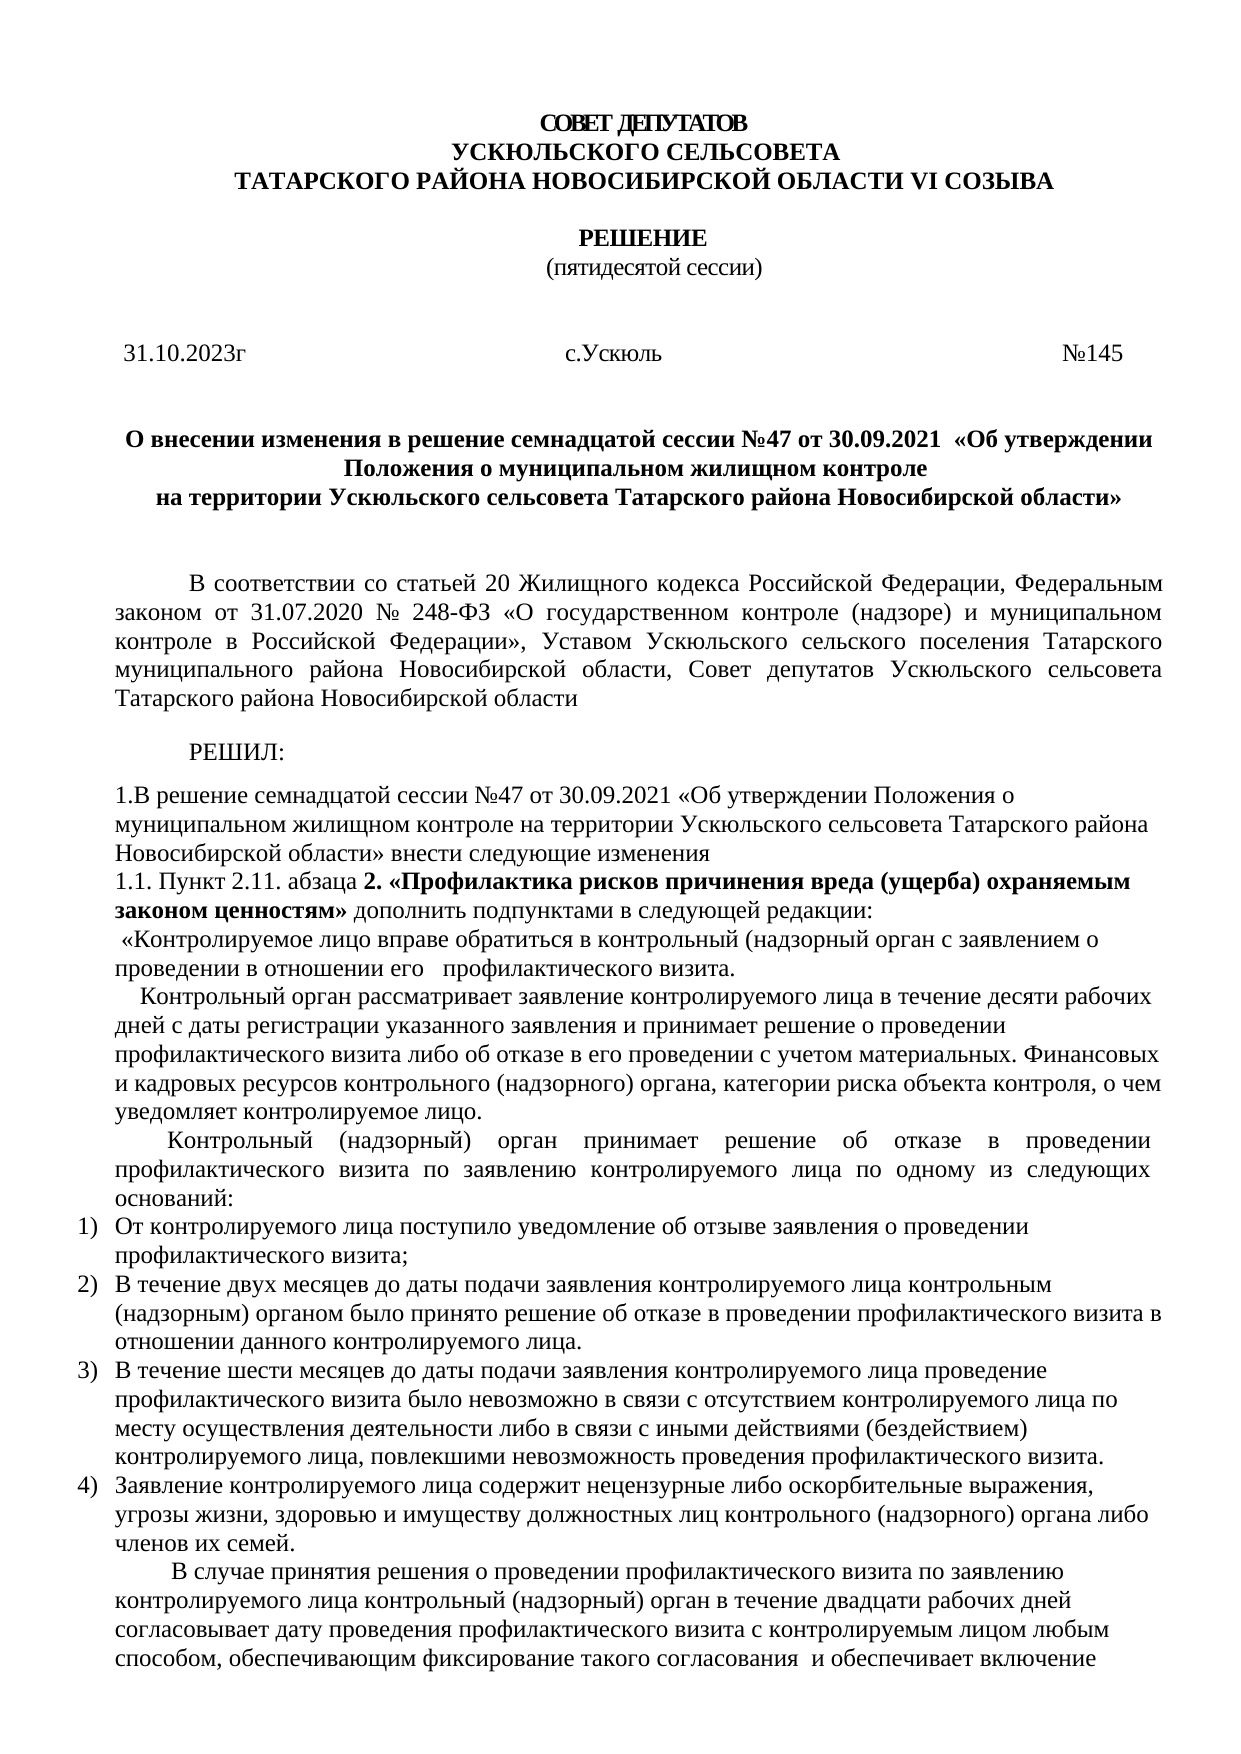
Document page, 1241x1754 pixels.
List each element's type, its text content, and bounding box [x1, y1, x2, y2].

text ТАТАРСКОГО РАЙОНА НОВОСИБИРСКОЙ ОБЛАСТИ VI СОЗЫВА [125, 166, 1163, 194]
list Контрольный (надзорный) орган принимает решение об отказе в проведении профилактического визита по заявлению контролируемого лица по одному из следующих оснований: [114, 1125, 1152, 1211]
text (пятидесятой сессии) [123, 252, 1163, 281]
text УСКЮЛЬСКОГО СЕЛЬСОВЕТА [128, 137, 1163, 166]
text 31.10.2023г с.Ускюль №145 [123, 338, 1163, 367]
text В соответствии со статьей 20 Жилищного кодекса Российской Федерации, Федеральным законом от 31.07.2020 № 248-ФЗ «О государственном контроле (надзоре) и муниципальном контроле в Российской Федерации», Уставом Ускюльского сельского поселения Татарского муниципального района Новосибирской области, Совет депутатов Ускюльского сельсовета Татарского района Новосибирской области [114, 568, 1163, 712]
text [114, 1556, 1163, 1671]
text О внесении изменения в решение семнадцатой сессии №47 от 30.09.2021 «Об утверждении Положения о муниципальном жилищном контроле на территории Ускюльского сельсовета Татарского района Новосибирской области» [114, 424, 1163, 511]
text 1.1. Пункт 2.11. абзаца 2. «Профилактика рисков причинения вреда (ущерба) охраняемым законом ценностям» дополнить подпунктами в следующей редакции: [114, 866, 1163, 924]
text СОВЕТ ДЕПУТАТОВ [128, 108, 1163, 137]
text Контрольный орган рассматривает заявление контролируемого лица в течение десяти рабочих дней с даты регистрации указанного заявления и принимает решение о проведении профилактического визита либо об отказе в его проведении с учетом материальных. Финансовых и кадровых ресурсов контрольного (надзорного) органа, категории риска объекта контроля, о чем уведомляет контролируемое лицо. [114, 981, 1163, 1125]
text РЕШИЛ: [114, 737, 1163, 766]
list Заявление контролируемого лица содержит нецензурные либо оскорбительные выражения, угрозы жизни, здоровью и имуществу должностных лиц контрольного (надзорного) органа либо членов их семей. [77, 1470, 1163, 1556]
text «Контролируемое лицо вправе обратиться в контрольный (надзорный орган с заявлением о проведении в отношении его профилактического визита. [114, 924, 1163, 981]
list В течение шести месяцев до даты подачи заявления контролируемого лица проведение профилактического визита было невозможно в связи с отсутствием контролируемого лица по месту осуществления деятельности либо в связи с иными действиями (бездействием) контролируемого лица, повлекшими невозможность проведения профилактического визита. [77, 1355, 1163, 1470]
list От контролируемого лица поступило уведомление об отзыве заявления о проведении профилактического визита; [77, 1211, 1163, 1269]
text РЕШЕНИЕ [123, 223, 1163, 252]
list В течение двух месяцев до даты подачи заявления контролируемого лица контрольным (надзорным) органом было принято решение об отказе в проведении профилактического визита в отношении данного контролируемого лица. [77, 1269, 1163, 1355]
text 1.В решение семнадцатой сессии №47 от 30.09.2021 «Об утверждении Положения о муниципальном жилищном контроле на территории Ускюльского сельсовета Татарского района Новосибирской области» внести следующие изменения [114, 780, 1163, 866]
